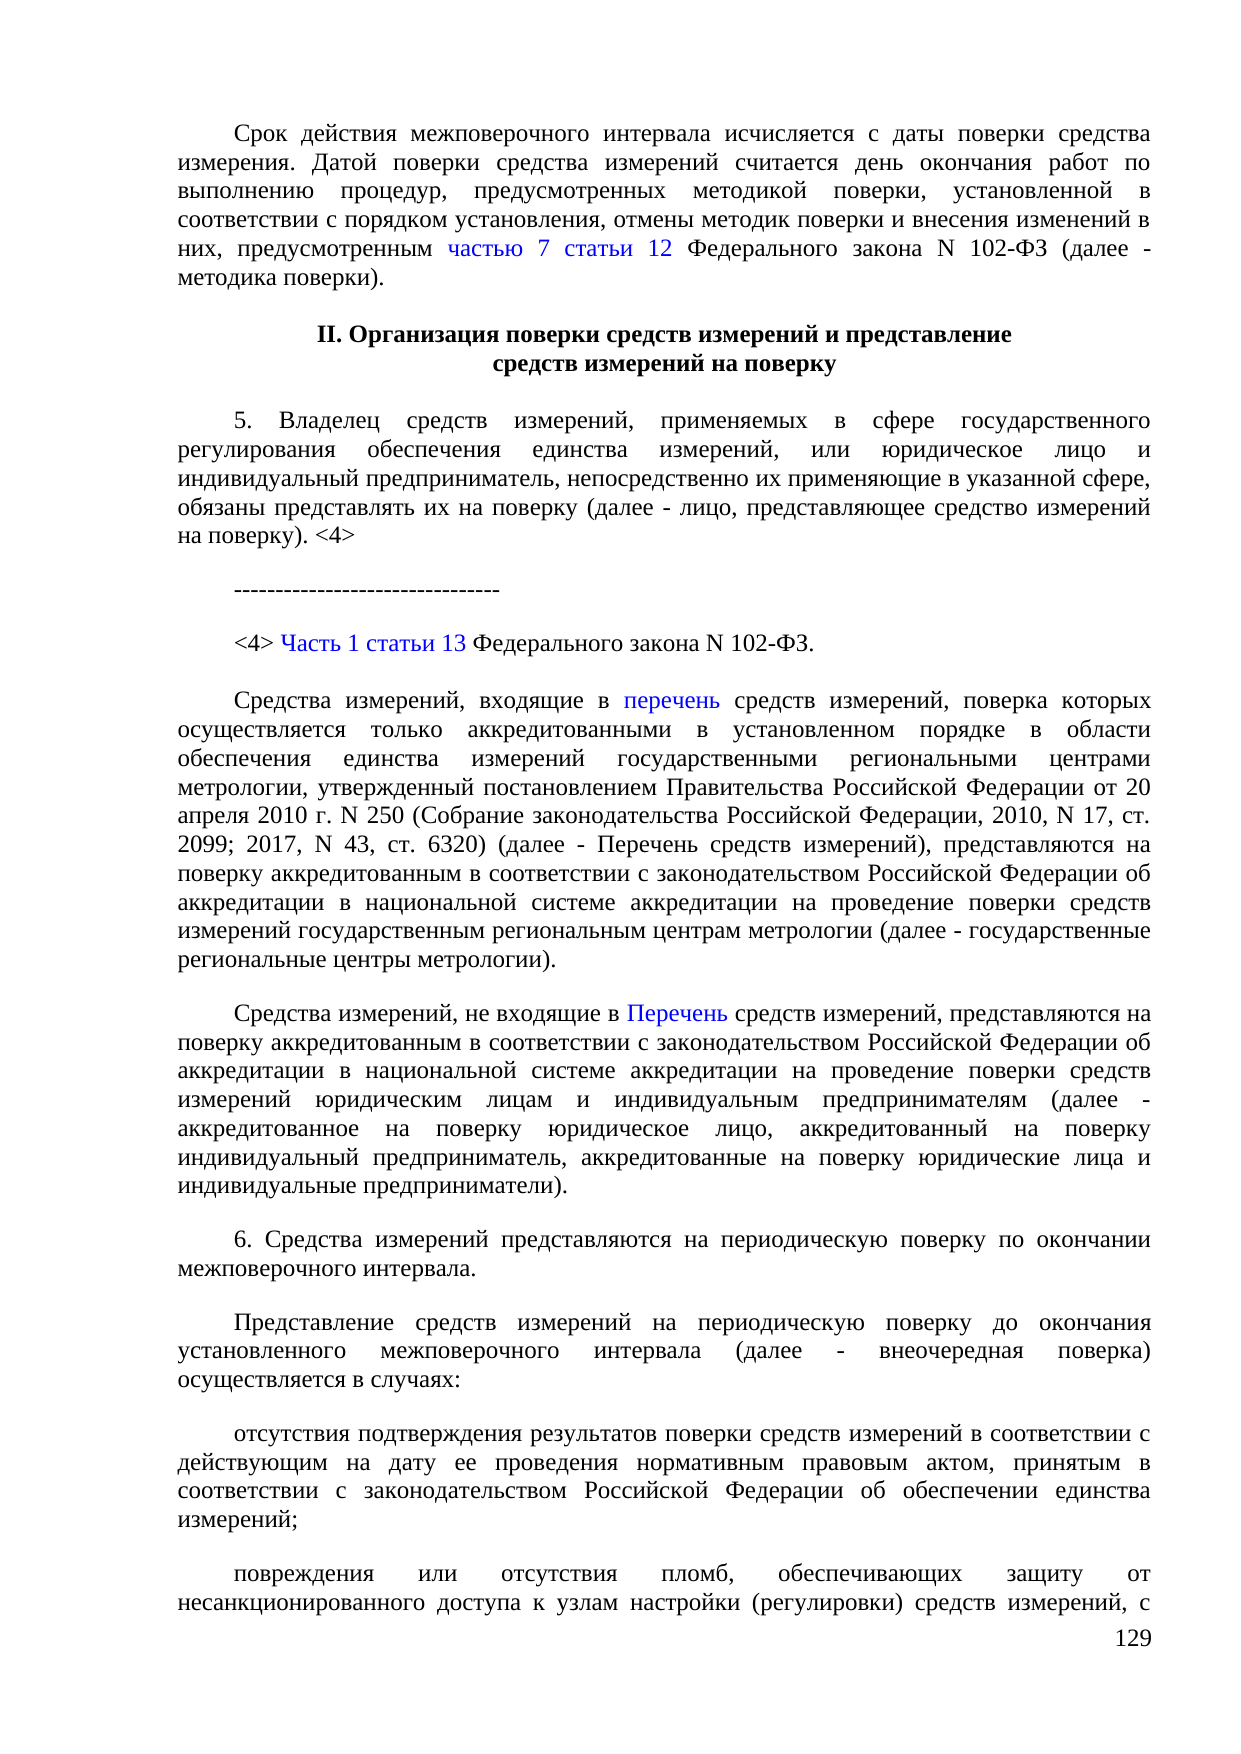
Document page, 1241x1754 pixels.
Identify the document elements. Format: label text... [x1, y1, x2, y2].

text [177, 1558, 1152, 1616]
text 5. Владелец средств измерений, применяемых в сфере государственного регулирования обеспечения единства измерений, или юридическое лицо и индивидуальный предприниматель, непосредственно их применяющие в указанной сфере, обязаны представлять их на поверку (далее - лицо, представляющее средство измерений на поверку). <4> [177, 406, 1152, 549]
text отсутствия подтверждения результатов поверки средств измерений в соответствии с действующим на дату ее проведения нормативным правовым актом, принятым в соответствии с законодательством Российской Федерации об обеспечении единства измерений; [177, 1418, 1152, 1533]
title средств измерений на поверку [177, 348, 1152, 377]
text Средства измерений, не входящие в Перечень средств измерений, представляются на поверку аккредитованным в соответствии с законодательством Российской Федерации об аккредитации в национальной системе аккредитации на проведение поверки средств измерений юридическим лицам и индивидуальным предпринимателям (далее - аккредитованное на поверку юридическое лицо, аккредитованный на поверку индивидуальный предприниматель, аккредитованные на поверку юридические лица и индивидуальные предприниматели). [177, 998, 1152, 1199]
text <4> Часть 1 статьи 13 Федерального закона N 102-ФЗ. [177, 628, 1152, 657]
text -------------------------------- [177, 574, 1152, 603]
title II. Организация поверки средств измерений и представление [177, 319, 1152, 348]
text Средства измерений, входящие в перечень средств измерений, поверка которых осуществляется только аккредитованными в установленном порядке в области обеспечения единства измерений государственными региональными центрами метрологии, утвержденный постановлением Правительства Российской Федерации от 20 апреля 2010 г. N 250 (Собрание законодательства Российской Федерации, 2010, N 17, ст. 2099; 2017, N 43, ст. 6320) (далее - Перечень средств измерений), представляются на поверку аккредитованным в соответствии с законодательством Российской Федерации об аккредитации в национальной системе аккредитации на проведение поверки средств измерений государственным региональным центрам метрологии (далее - государственные региональные центры метрологии). [177, 686, 1152, 973]
text Представление средств измерений на периодическую поверку до окончания установленного межповерочного интервала (далее - внеочередная поверка) осуществляется в случаях: [177, 1307, 1152, 1393]
text Срок действия межповерочного интервала исчисляется с даты поверки средства измерения. Датой поверки средства измерений считается день окончания работ по выполнению процедур, предусмотренных методикой поверки, установленной в соответствии с порядком установления, отмены методик поверки и внесения изменений в них, предусмотренным частью 7 статьи 12 Федерального закона N 102-ФЗ (далее - методика поверки). [177, 118, 1152, 291]
text 6. Средства измерений представляются на периодическую поверку по окончании межповерочного интервала. [177, 1224, 1152, 1282]
